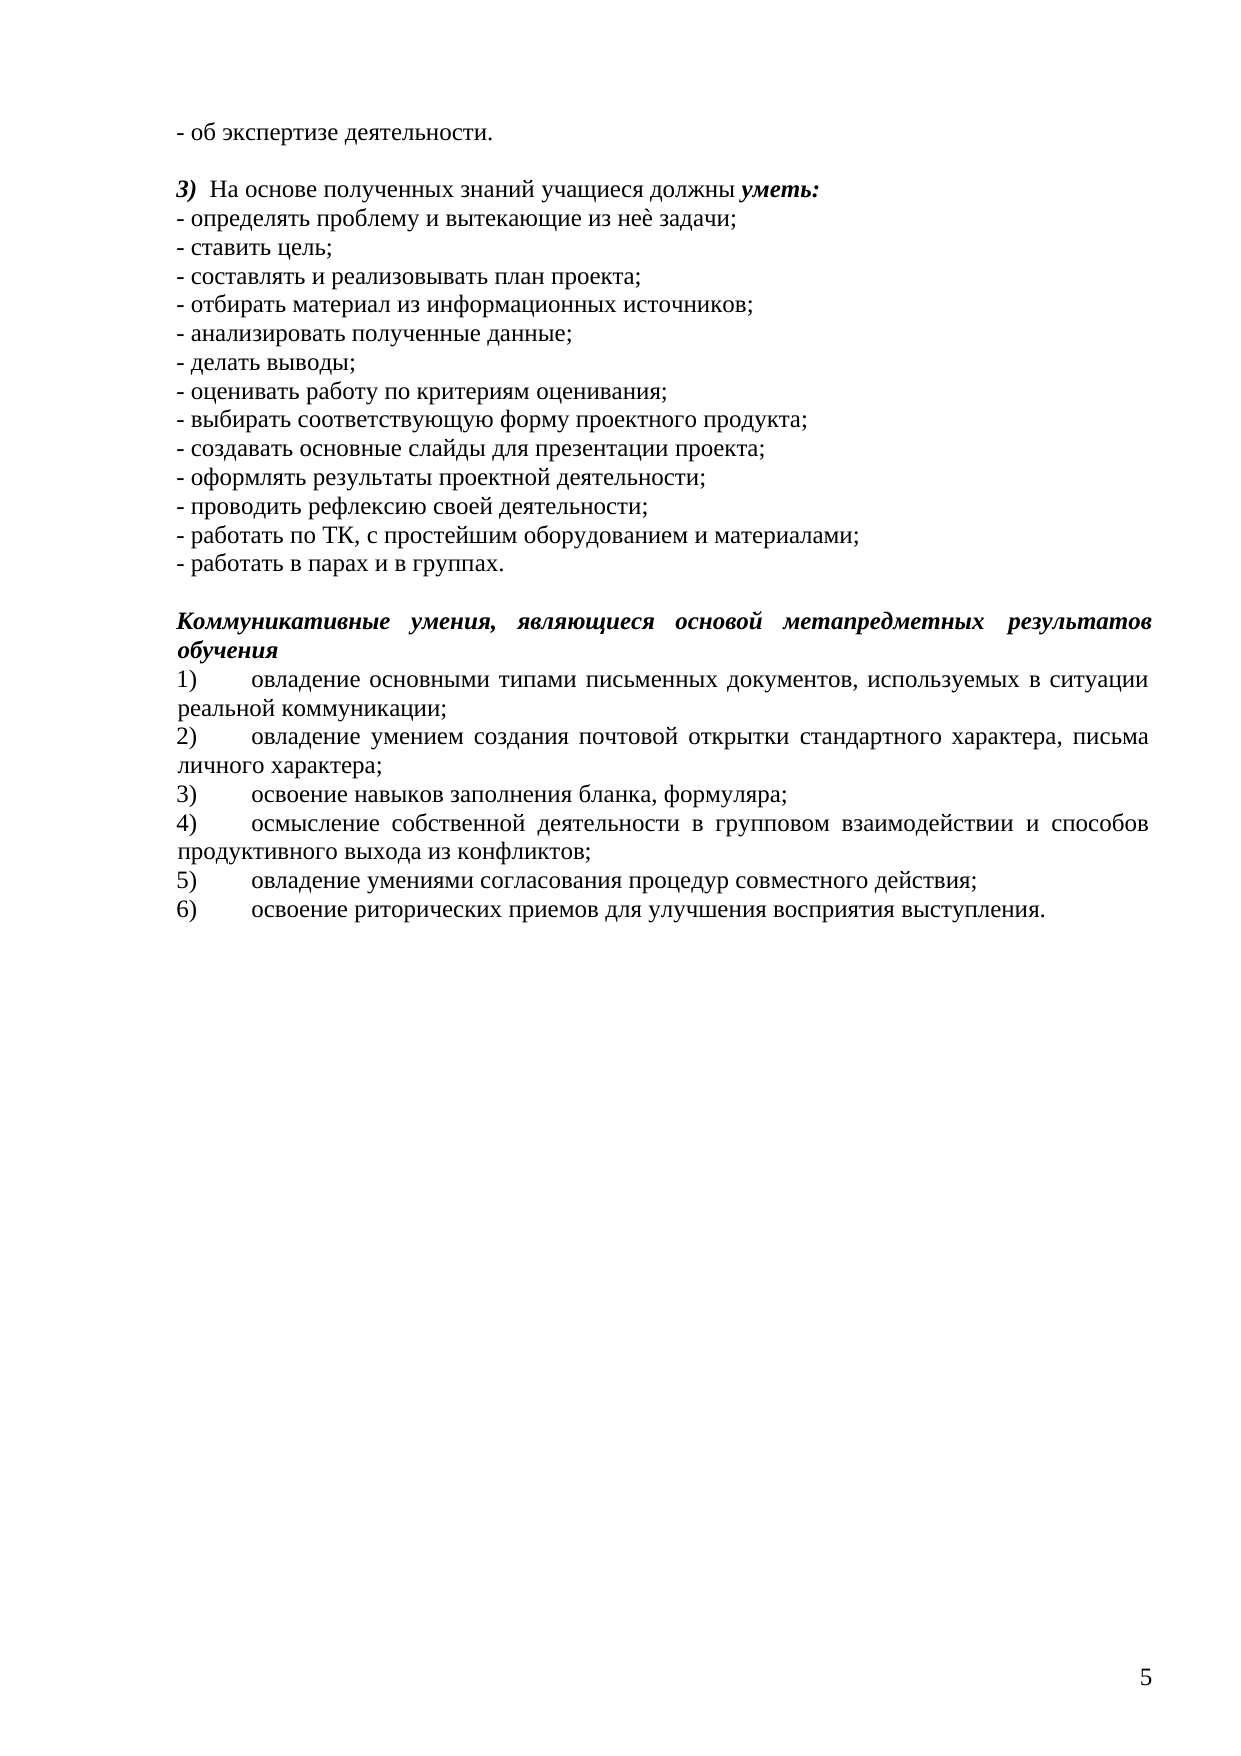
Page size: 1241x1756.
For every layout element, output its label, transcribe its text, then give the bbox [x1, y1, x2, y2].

list проводить рефлексию своей деятельности; [176, 491, 1167, 520]
list овладение основными типами письменных документов, используемых в ситуации реальной коммуникации; [176, 664, 1151, 721]
list ставить цель; [176, 232, 1167, 261]
list определять проблему и вытекающие из неѐ задачи; [176, 203, 1167, 232]
list овладение умениями согласования процедур совместного действия; [176, 865, 1167, 894]
list создавать основные слайды для презентации проекта; [176, 433, 1167, 462]
list выбирать соответствующую форму проектного продукта; [176, 404, 1167, 433]
list осмысление собственной деятельности в групповом взаимодействии и способов продуктивного выхода из конфликтов; [176, 808, 1151, 865]
list составлять и реализовывать план проекта; [176, 261, 1167, 289]
list оформлять результаты проектной деятельности; [176, 462, 1167, 491]
list работать в парах и в группах. [176, 548, 1167, 577]
list освоение риторических приемов для улучшения восприятия выступления. [176, 894, 1167, 923]
list оценивать работу по критериям оценивания; [176, 376, 1167, 404]
list освоение навыков заполнения бланка, формуляра; [176, 779, 1167, 808]
list овладение умением создания почтовой открытки стандартного характера, письма личного характера; [176, 721, 1151, 779]
list На основе полученных знаний учащиеся должны уметь: [176, 174, 1167, 203]
list делать выводы; [176, 347, 1167, 376]
list об экспертизе деятельности. [176, 117, 1167, 146]
list работать по ТК, с простейшим оборудованием и материалами; [176, 520, 1167, 548]
list отбирать материал из информационных источников; [176, 289, 1167, 318]
subtitle Коммуникативные умения, являющиеся основой метапредметных результатов обучения [176, 606, 1152, 664]
list анализировать полученные данные; [176, 318, 1167, 347]
